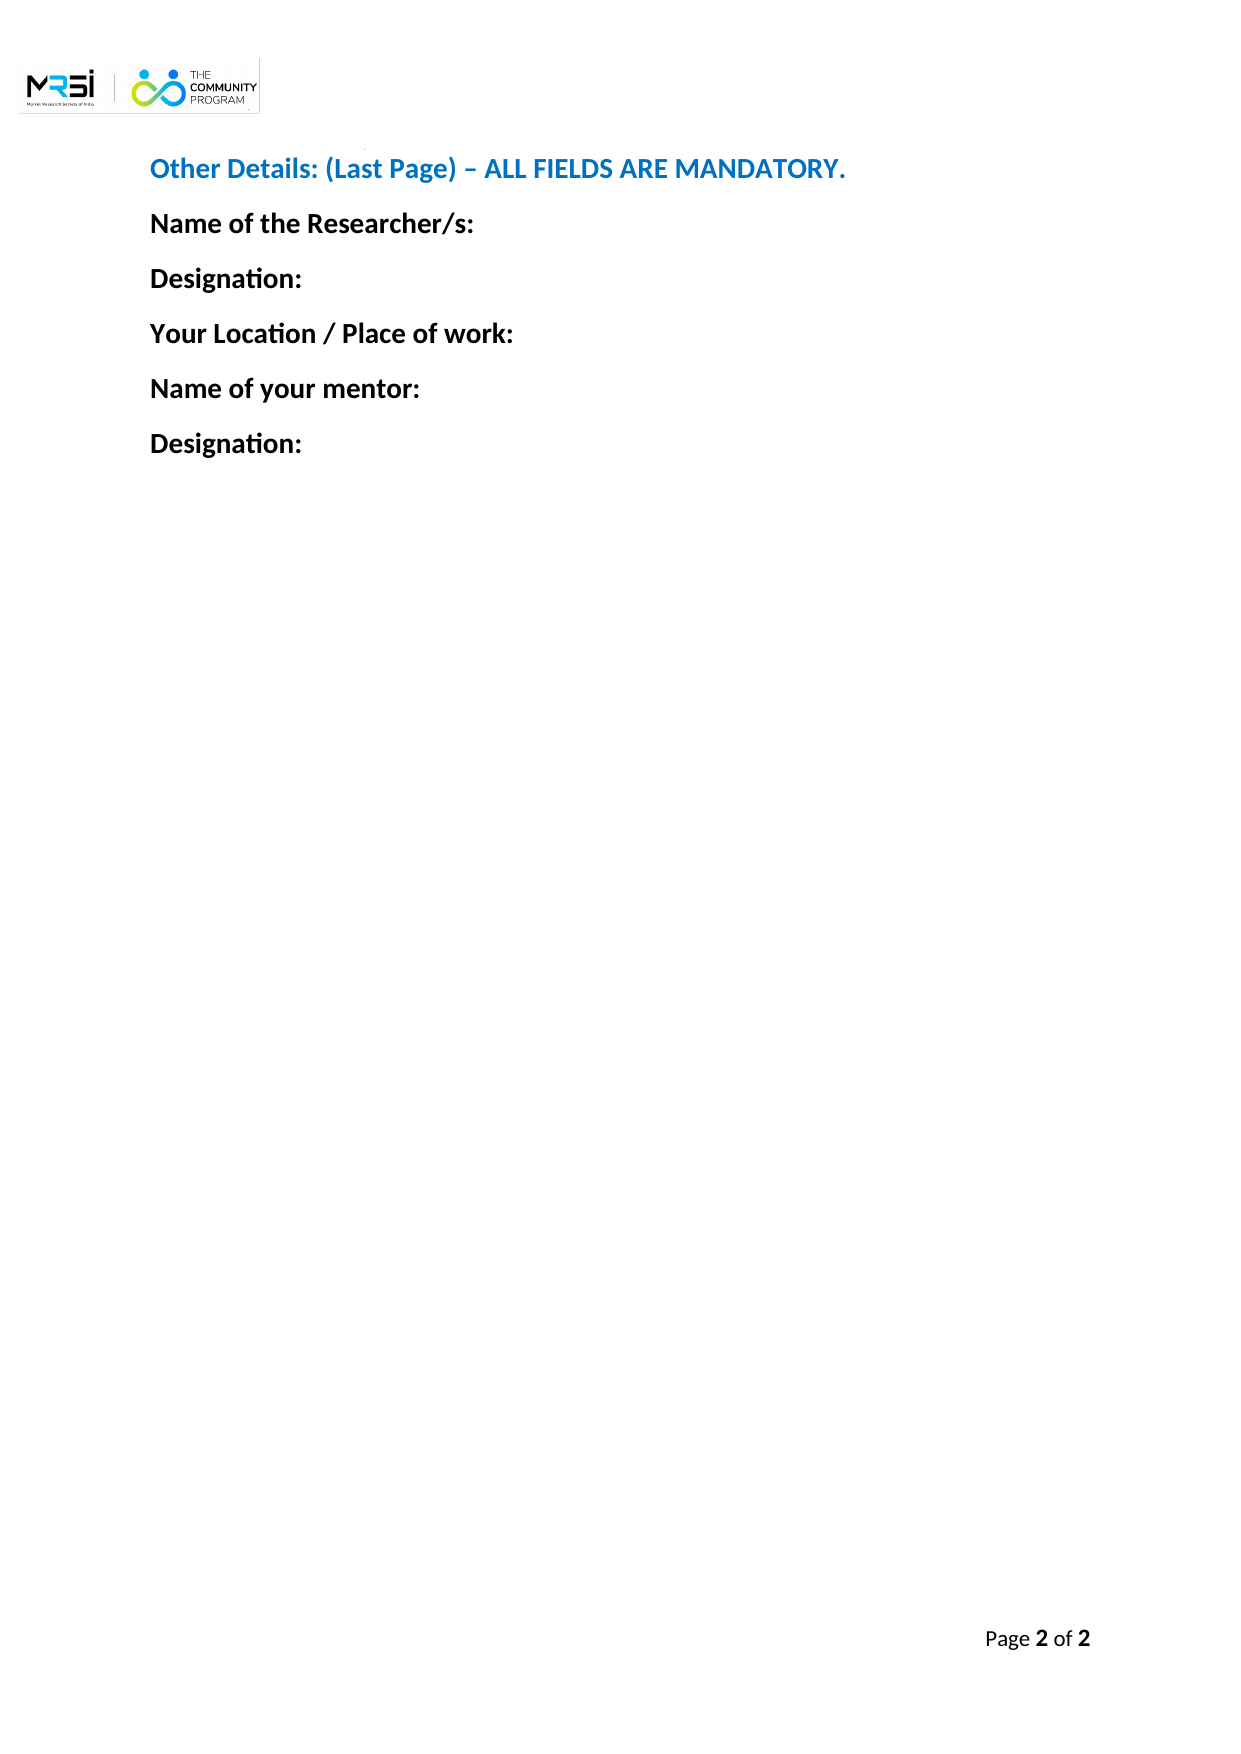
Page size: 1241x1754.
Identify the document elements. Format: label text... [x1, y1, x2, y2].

text Your Location / Place of work: [150, 315, 1090, 351]
picture [18, 0, 424, 150]
text Designation: [150, 260, 1090, 296]
text Name of the Researcher/s: [150, 205, 1090, 241]
text Other Details: (Last Page) – ALL FIELDS ARE MANDATORY. [150, 150, 1090, 186]
text Designation: [150, 426, 1090, 461]
text Name of your mentor: [150, 370, 1090, 406]
